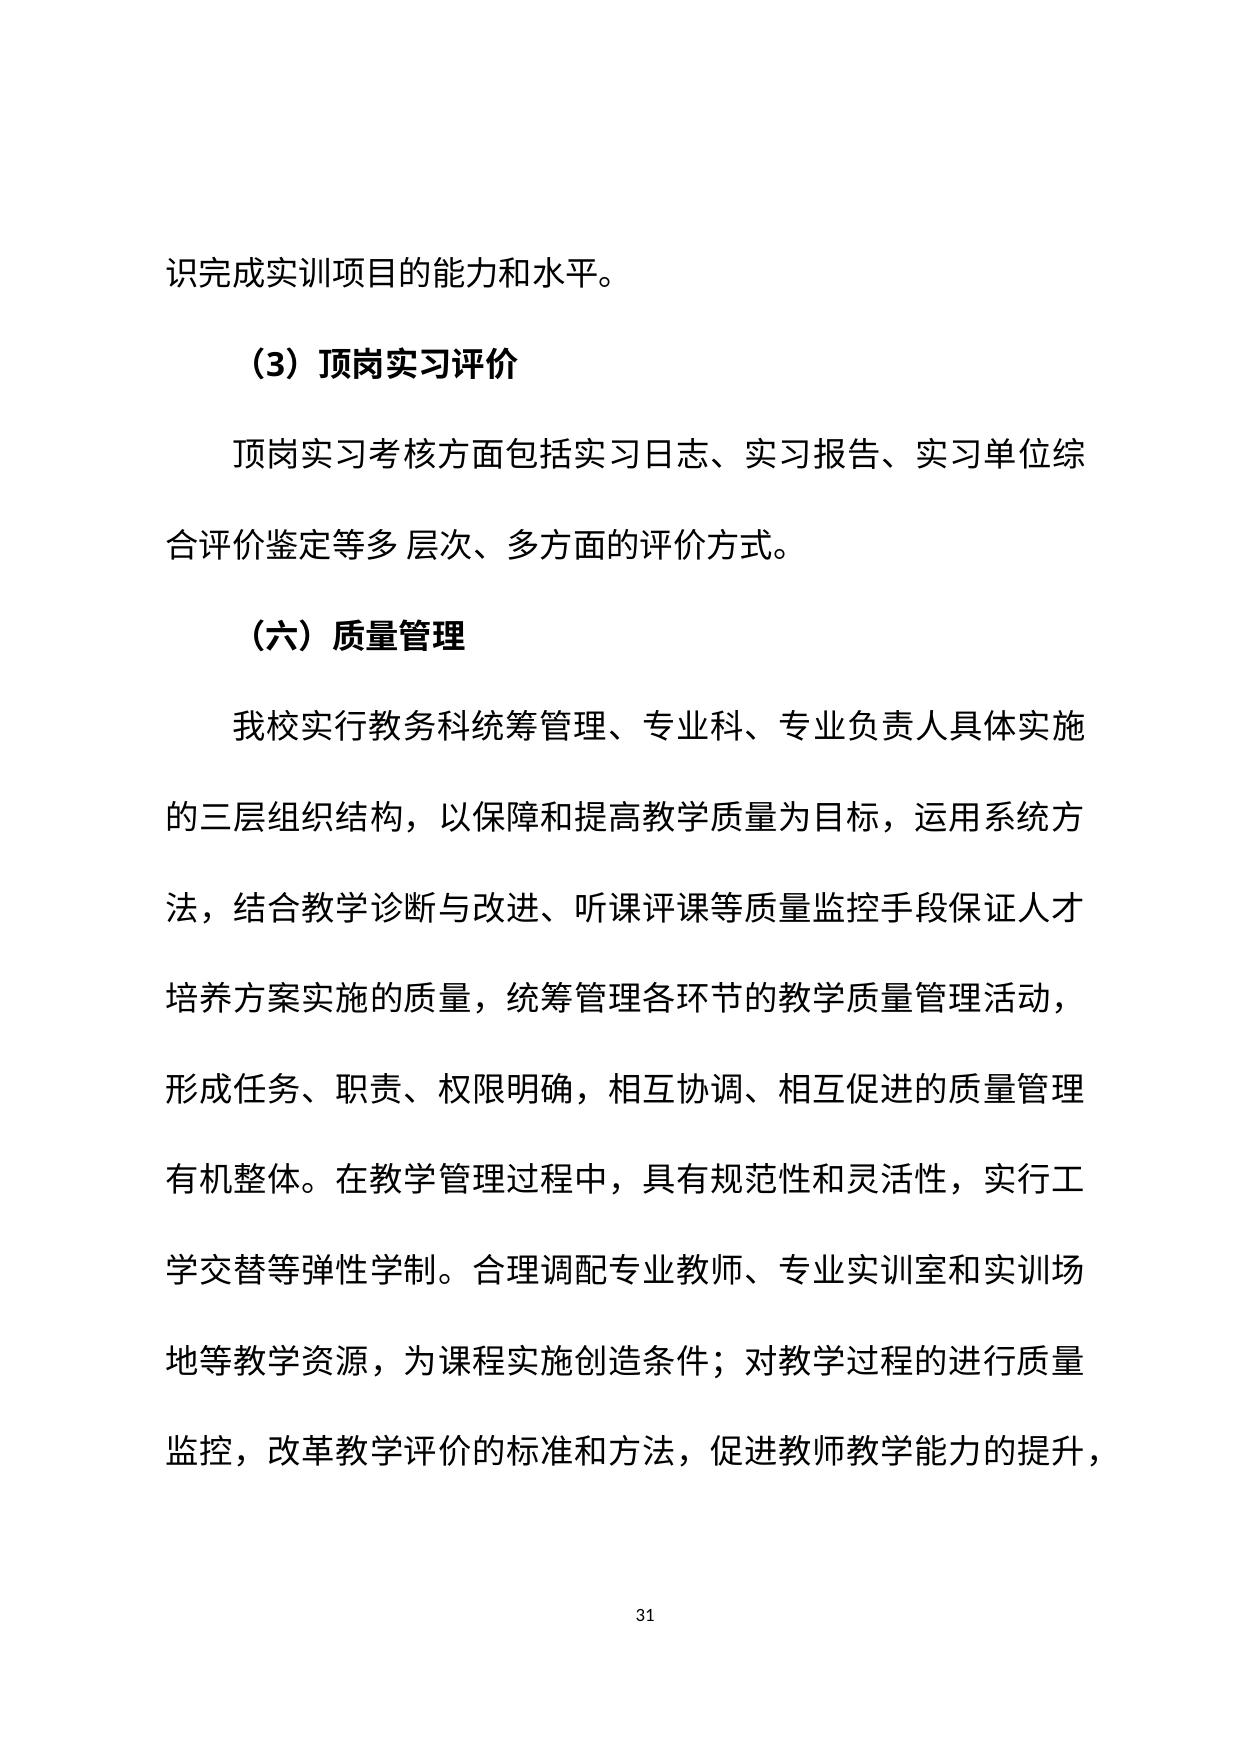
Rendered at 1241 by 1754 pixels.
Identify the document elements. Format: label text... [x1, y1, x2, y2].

text 顶岗实习考核方面包括实习日志、实习报告、实习单位综合评价鉴定等多 层次、多方面的评价方式。 [165, 407, 1087, 588]
subtitle （六）质量管理 [165, 588, 1087, 679]
subtitle （3）顶岗实习评价 [165, 316, 1087, 407]
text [165, 679, 1087, 1494]
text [165, 226, 1087, 316]
